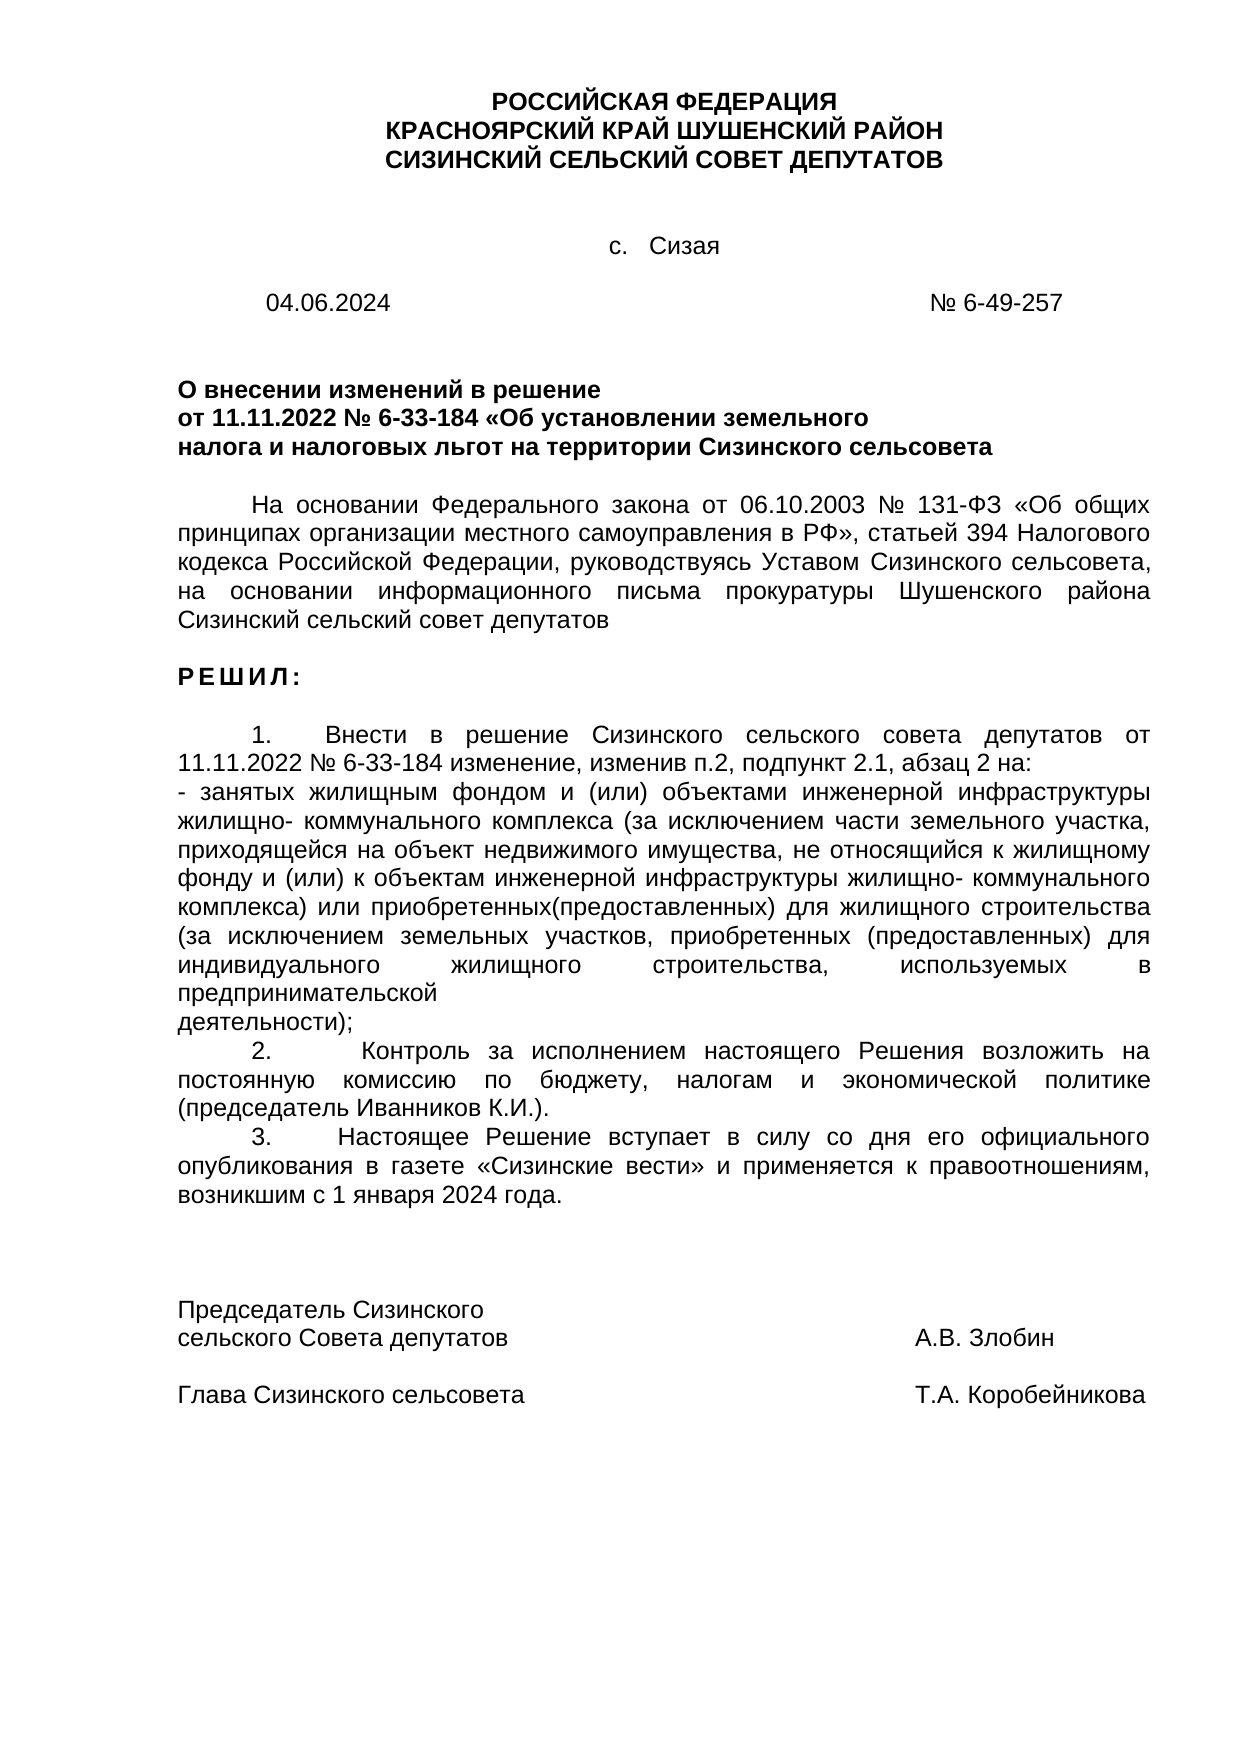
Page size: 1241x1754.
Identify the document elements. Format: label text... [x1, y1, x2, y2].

text с. Сизая [177, 231, 1152, 259]
text Председатель Сизинского [177, 1294, 1152, 1323]
text КРАСНОЯРСКИЙ КРАЙ ШУШЕНСКИЙ РАЙОН [177, 116, 1152, 144]
text налога и налоговых льгот на территории Сизинского сельсовета [177, 432, 1152, 461]
text На основании Федерального закона от 06.10.2003 № 131-ФЗ «Об общих принципах организации местного самоуправления в РФ», статьей 394 Налогового кодекса Российской Федерации, руководствуясь Уставом Сизинского сельсовета, на основании информационного письма прокуратуры Шушенского района Сизинский сельский совет депутатов [177, 489, 1152, 633]
text от 11.11.2022 № 6-33-184 «Об установлении земельного [177, 403, 1152, 432]
text Глава Сизинского сельсовета Т.А. Коробейникова [177, 1380, 1152, 1409]
text СИЗИНСКИЙ СЕЛЬСКИЙ СОВЕТ ДЕПУТАТОВ [177, 144, 1152, 173]
text РЕШИЛ: [177, 662, 1152, 691]
text 04.06.2024 № 6-49-257 [177, 288, 1152, 317]
list Внести в решение Сизинского сельского совета депутатов от 11.11.2022 № 6-33-184 изменение, изменив п.2, подпункт 2.1, абзац 2 на: [177, 719, 1152, 777]
text 2. Контроль за исполнением настоящего Решения возложить на постоянную комиссию по бюджету, налогам и экономической политике (председатель Иванников К.И.). [177, 1036, 1152, 1122]
text О внесении изменений в решение [177, 374, 1152, 403]
text деятельности); [177, 1007, 1152, 1036]
text РОССИЙСКАЯ ФЕДЕРАЦИЯ [177, 59, 1152, 116]
text - занятых жилищным фондом и (или) объектами инженерной инфраструктуры жилищно- коммунального комплекса (за исключением части земельного участка, приходящейся на объект недвижимого имущества, не относящийся к жилищному фонду и (или) к объектам инженерной инфраструктуры жилищно- коммунального комплекса) или приобретенных(предоставленных) для жилищного строительства (за исключением земельных участков, приобретенных (предоставленных) для индивидуального жилищного строительства, используемых в предпринимательской [177, 777, 1152, 1007]
text 3. Настоящее Решение вступает в силу со дня его официального опубликования в газете «Сизинские вести» и применяется к правоотношениям, возникшим с 1 января 2024 года. [177, 1122, 1152, 1208]
text сельского Совета депутатов А.В. Злобин [177, 1323, 1152, 1352]
